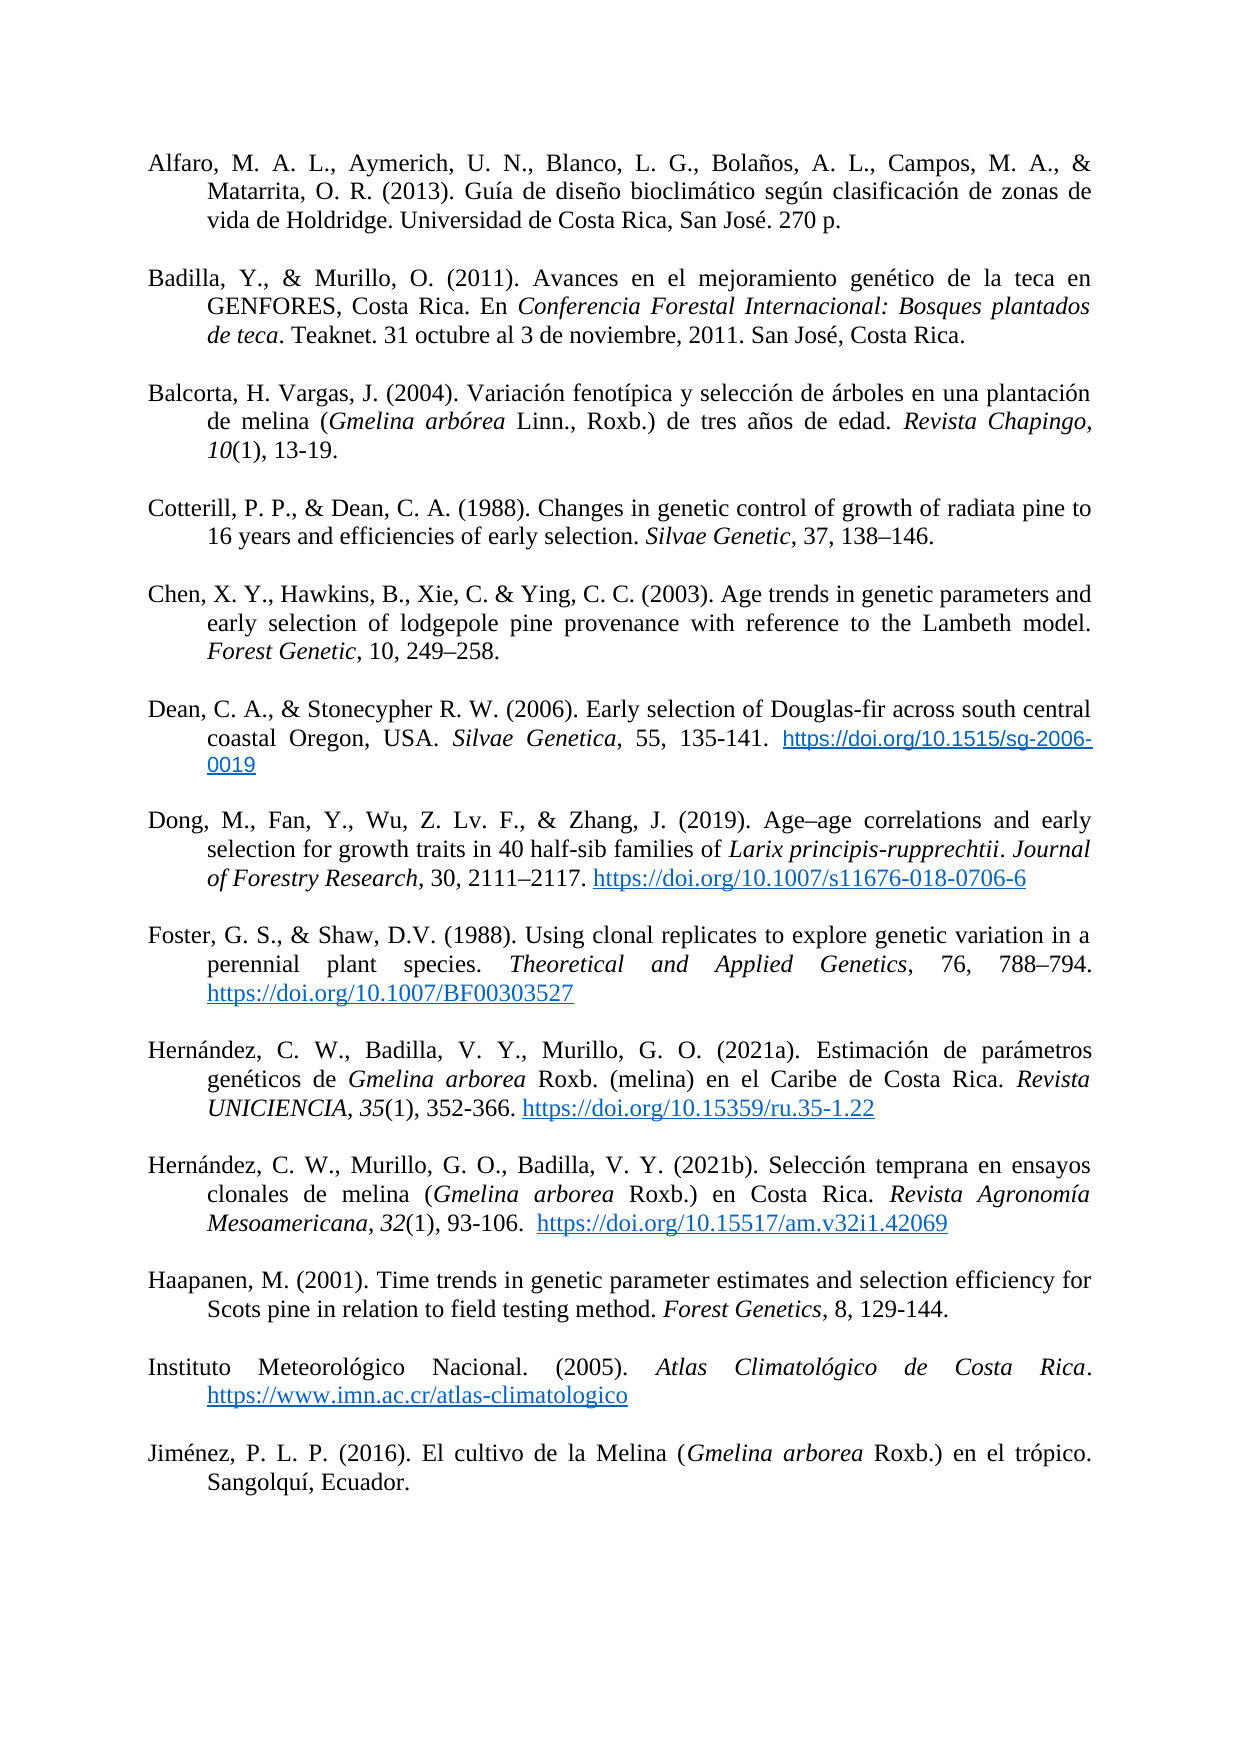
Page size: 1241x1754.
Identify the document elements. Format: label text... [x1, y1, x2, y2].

text Instituto Meteorológico Nacional. (2005). Atlas Climatológico de Costa Rica. https://www.imn.ac.cr/atlas-climatologico [148, 1352, 1092, 1409]
text Cotterill, P. P., & Dean, C. A. (1988). Changes in genetic control of growth of radiata pine to 16 years and efficiencies of early selection. Silvae Genetic, 37, 138–146. [148, 493, 1092, 550]
text Alfaro, M. A. L., Aymerich, U. N., Blanco, L. G., Bolaños, A. L., Campos, M. A., & Matarrita, O. R. (2013). Guía de diseño bioclimático según clasificación de zonas de vida de Holdridge. Universidad de Costa Rica, San José. 270 p. [148, 148, 1092, 234]
text Hernández, C. W., Murillo, G. O., Badilla, V. Y. (2021b). Selección temprana en ensayos clonales de melina (Gmelina arborea Roxb.) en Costa Rica. Revista Agronomía Mesoamericana, 32(1), 93-106. https://doi.org/10.15517/am.v32i1.42069 [148, 1150, 1092, 1237]
text Dong, M., Fan, Y., Wu, Z. Lv. F., & Zhang, J. (2019). Age–age correlations and early selection for growth traits in 40 half-sib families of Larix principis-rupprechtii. Journal of Forestry Research, 30, 2111–2117. https://doi.org/10.1007/s11676-018-0706-6 [148, 805, 1092, 892]
text Dean, C. A., & Stonecypher R. W. (2006). Early selection of Douglas-fir across south central coastal Oregon, USA. Silvae Genetica, 55, 135-141. https://doi.org/10.1515/sg-2006-0019 [148, 694, 1092, 777]
text Hernández, C. W., Badilla, V. Y., Murillo, G. O. (2021a). Estimación de parámetros genéticos de Gmelina arborea Roxb. (melina) en el Caribe de Costa Rica. Revista UNICIENCIA, 35(1), 352-366. https://doi.org/10.15359/ru.35-1.22 [148, 1035, 1092, 1122]
text Badilla, Y., & Murillo, O. (2011). Avances en el mejoramiento genético de la teca en GENFORES, Costa Rica. En Conferencia Forestal Internacional: Bosques plantados de teca. Teaknet. 31 octubre al 3 de noviembre, 2011. San José, Costa Rica. [148, 263, 1092, 349]
text Haapanen, M. (2001). Time trends in genetic parameter estimates and selection efficiency for Scots pine in relation to field testing method. Forest Genetics, 8, 129-144. [148, 1265, 1092, 1323]
text Chen, X. Y., Hawkins, B., Xie, C. & Ying, C. C. (2003). Age trends in genetic parameters and early selection of lodgepole pine provenance with reference to the Lambeth model. Forest Genetic, 10, 249–258. [148, 579, 1092, 665]
text Foster, G. S., & Shaw, D.V. (1988). Using clonal replicates to explore genetic variation in a perennial plant species. Theoretical and Applied Genetics, 76, 788–794. https://doi.org/10.1007/BF00303527 [148, 920, 1092, 1007]
text Balcorta, H. Vargas, J. (2004). Variación fenotípica y selección de árboles en una plantación de melina (Gmelina arbórea Linn., Roxb.) de tres años de edad. Revista Chapingo, 10(1), 13-19. [148, 378, 1092, 464]
text Jiménez, P. L. P. (2016). El cultivo de la Melina (Gmelina arborea Roxb.) en el trópico. Sangolquí, Ecuador. [148, 1438, 1092, 1495]
